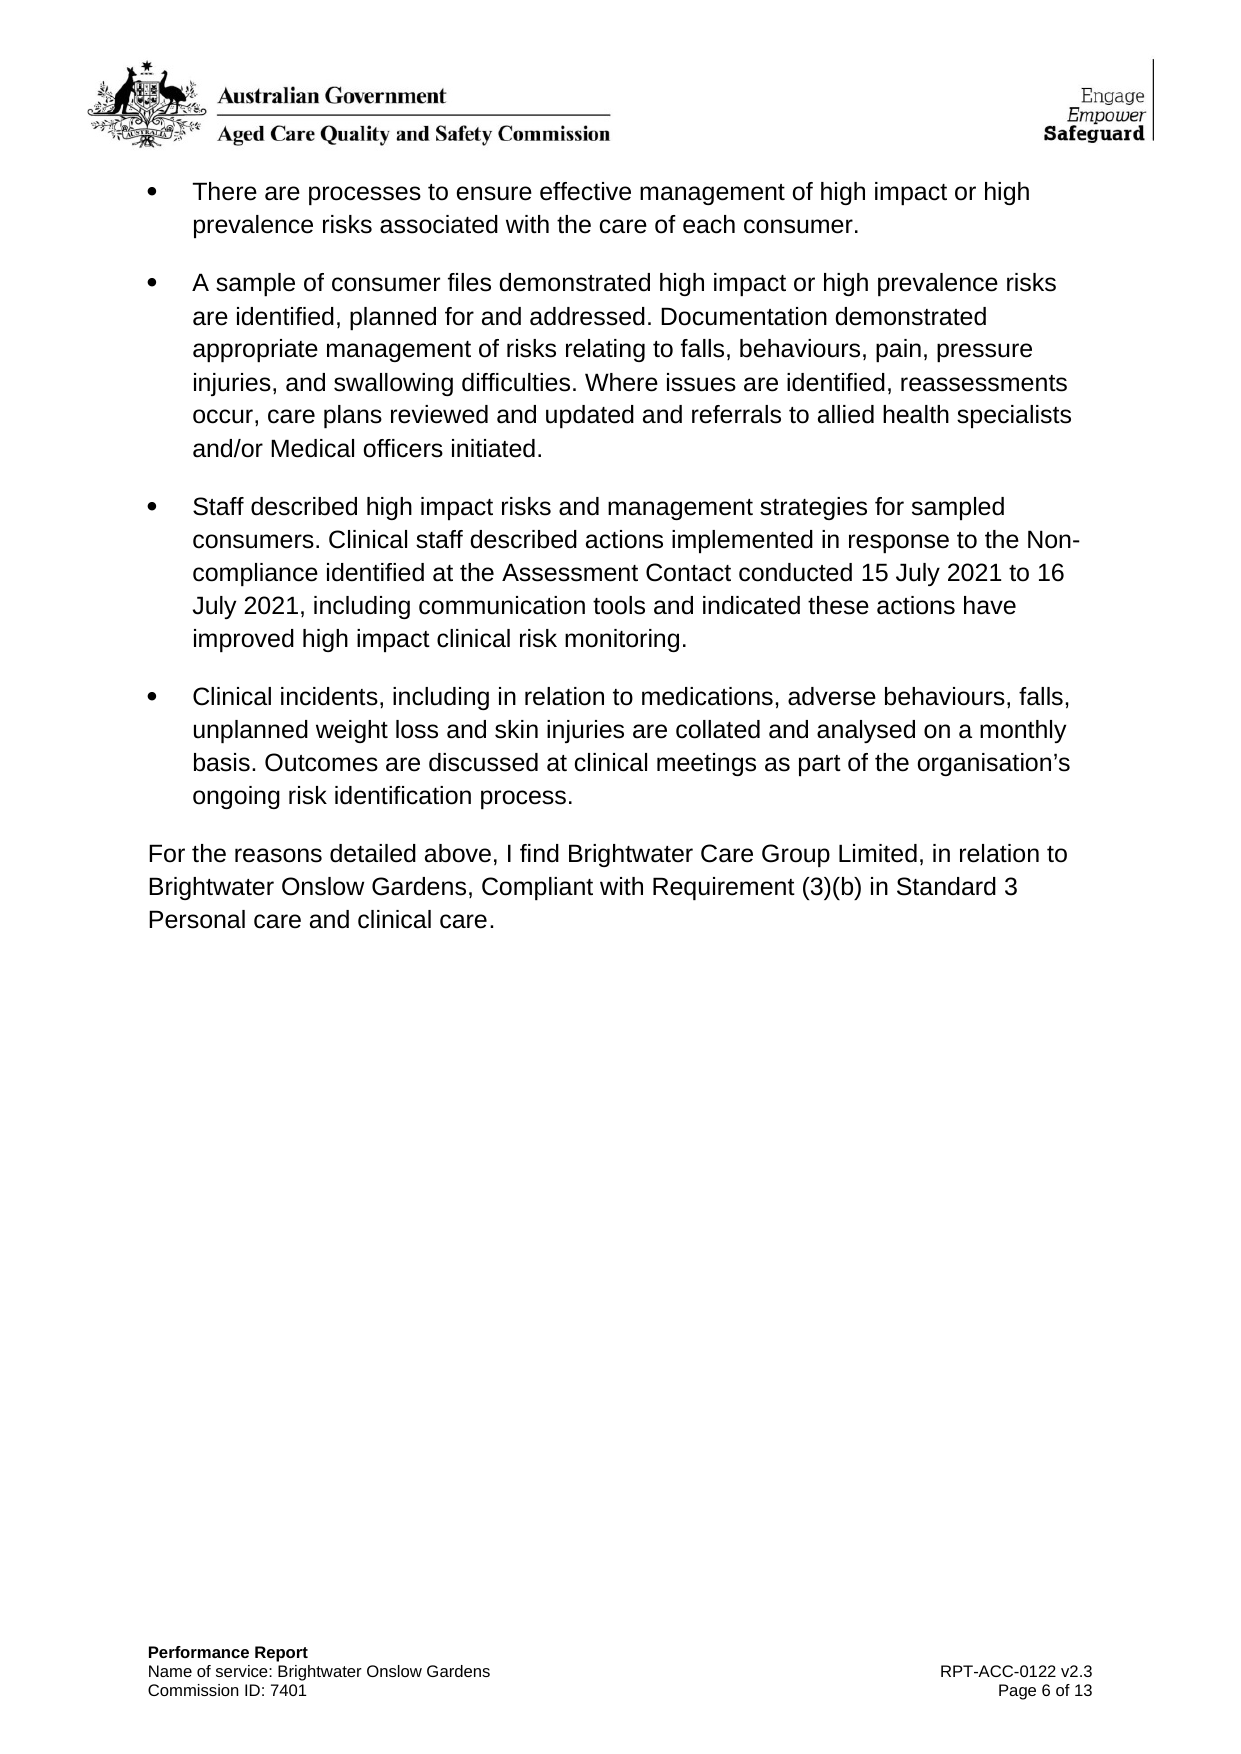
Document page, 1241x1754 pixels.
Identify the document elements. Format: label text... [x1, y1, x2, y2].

list A sample of consumer files demonstrated high impact or high prevalence risks are identified, planned for and addressed. Documentation demonstrated appropriate management of risks relating to falls, behaviours, pain, pressure injuries, and swallowing difficulties. Where issues are identified, reassessments occur, care plans reviewed and updated and referrals to allied health specialists and/or Medical officers initiated. [148, 268, 1092, 462]
picture [1, 0, 1241, 169]
list Staff described high impact risks and management strategies for sampled consumers. Clinical staff described actions implemented in response to the Non-compliance identified at the Assessment Contact conducted 15 July 2021 to 16 July 2021, including communication tools and indicated these actions have improved high impact clinical risk monitoring. [148, 492, 1092, 652]
text For the reasons detailed above, I find Brightwater Care Group Limited, in relation to Brightwater Onslow Gardens, Compliant with Requirement (3)(b) in Standard 3 Personal care and clinical care. [148, 839, 1092, 934]
list There are processes to ensure effective management of high impact or high prevalence risks associated with the care of each consumer. [148, 177, 1092, 239]
list Clinical incidents, including in relation to medications, adverse behaviours, falls, unplanned weight loss and skin injuries are collated and analysed on a monthly basis. Outcomes are discussed at clinical meetings as part of the organisation’s ongoing risk identification process. [148, 682, 1092, 810]
